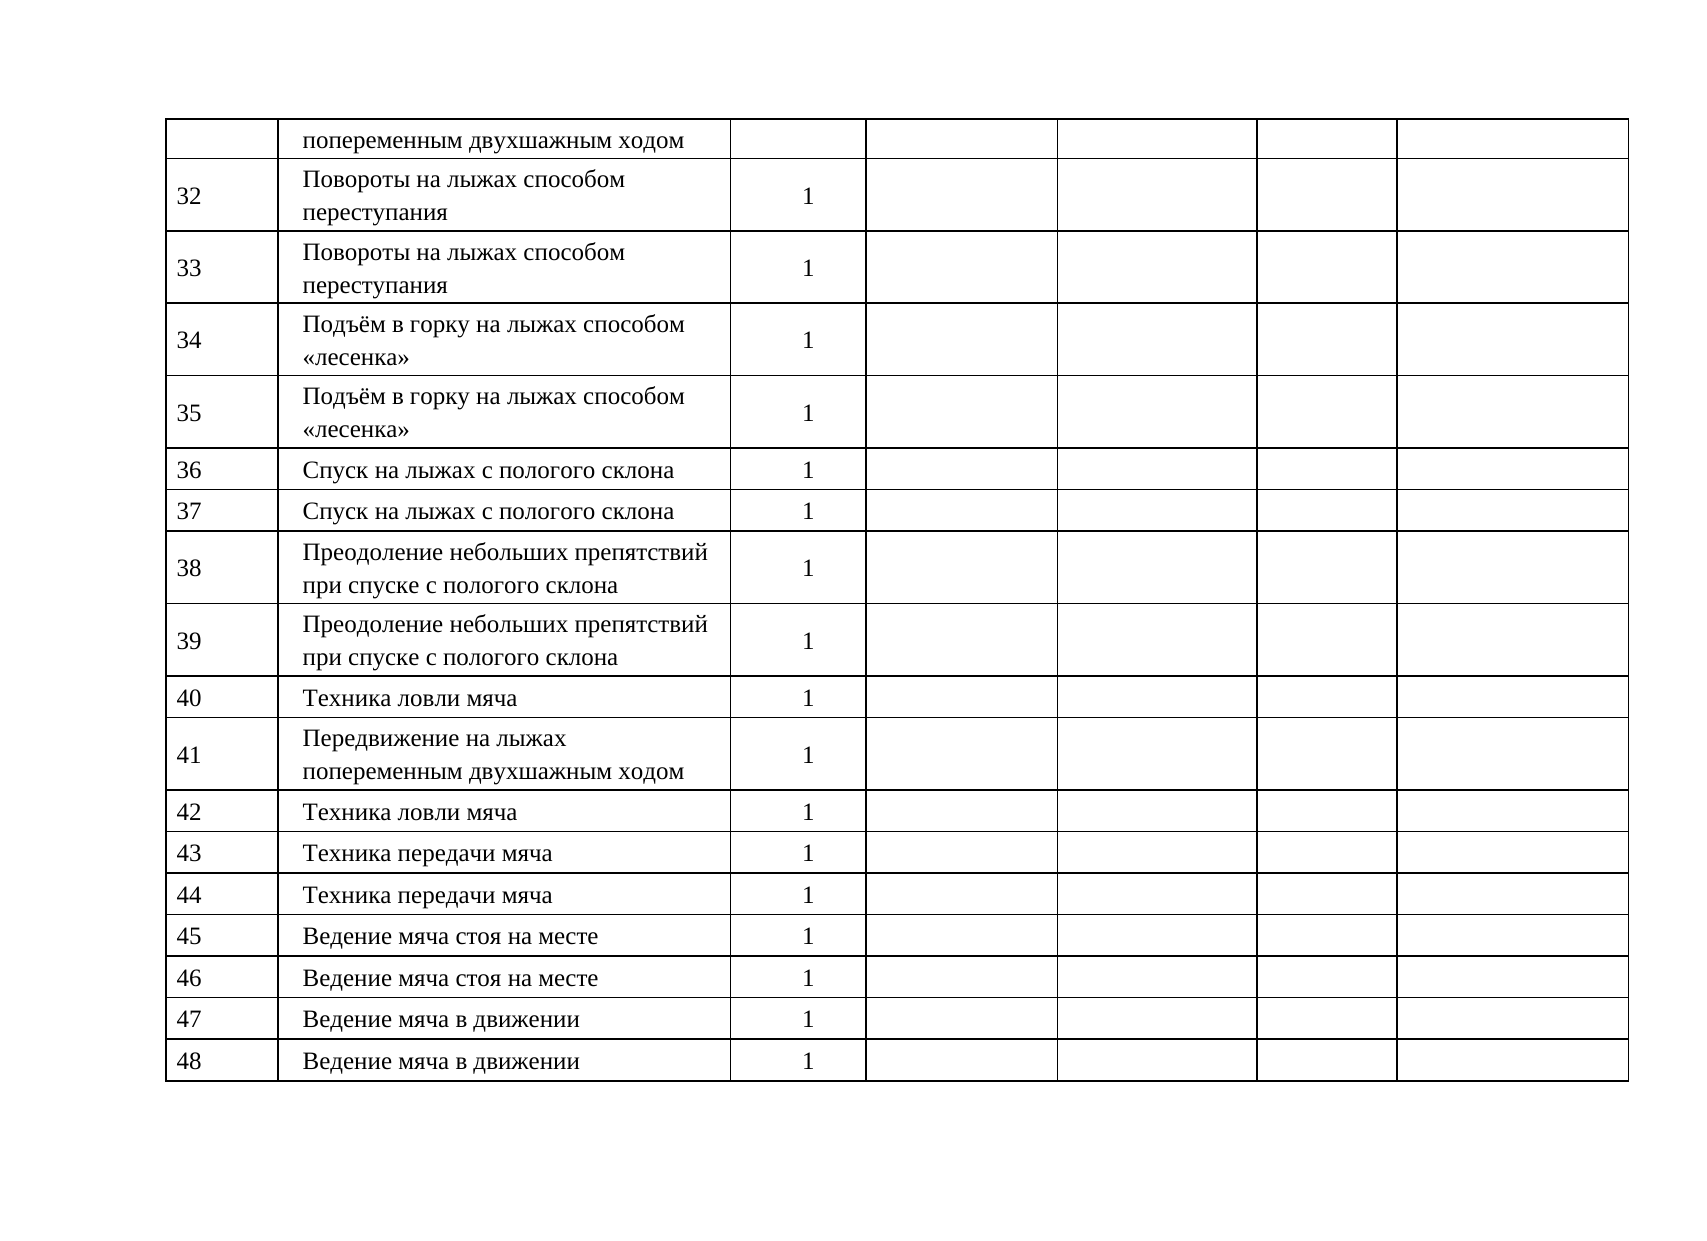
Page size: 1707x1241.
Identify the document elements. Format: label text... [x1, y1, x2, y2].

table_cell 48 [167, 1040, 277, 1080]
table_cell [1058, 1040, 1256, 1080]
table_cell [1258, 159, 1396, 230]
table_cell 1 [731, 915, 865, 955]
table_cell [1398, 449, 1628, 489]
table_cell Ведение мяча стоя на месте [279, 915, 730, 955]
table_cell [1398, 998, 1628, 1038]
table_cell 1 [731, 874, 865, 914]
table_cell [1058, 490, 1256, 530]
table_cell 1 [731, 232, 865, 302]
table_cell [1058, 832, 1256, 872]
table_cell Подъём в горку на лыжах способом «лесенка» [279, 304, 730, 375]
table_cell Подъём в горку на лыжах способом «лесенка» [279, 376, 730, 447]
table_cell 1 [731, 791, 865, 831]
table_cell 1 [731, 490, 865, 530]
table_cell [1258, 304, 1396, 375]
table_cell [1058, 718, 1256, 789]
table_cell [1058, 159, 1256, 230]
table_cell Ведение мяча в движении [279, 1040, 730, 1080]
table_cell Преодоление небольших препятствий при спуске с пологого склона [279, 604, 730, 675]
table_cell [1398, 1040, 1628, 1080]
table_cell [1058, 998, 1256, 1038]
table_cell 32 [167, 159, 277, 230]
table_cell Техника передачи мяча [279, 874, 730, 914]
table_cell 39 [167, 604, 277, 675]
table_cell [867, 791, 1057, 831]
table_cell [867, 532, 1057, 603]
table_cell 42 [167, 791, 277, 831]
table_cell [1398, 376, 1628, 447]
table_cell [1398, 532, 1628, 603]
table_cell [1398, 832, 1628, 872]
table_cell [867, 159, 1057, 230]
table_cell 33 [167, 232, 277, 302]
table_cell [867, 232, 1057, 302]
table_cell [1058, 449, 1256, 489]
table_cell 45 [167, 915, 277, 955]
table_cell [1398, 677, 1628, 717]
table_cell [867, 957, 1057, 997]
table_cell 34 [167, 304, 277, 375]
table_cell 36 [167, 449, 277, 489]
table_cell [867, 677, 1057, 717]
table_cell [1058, 957, 1256, 997]
table_cell [1258, 120, 1396, 157]
table_cell [1398, 718, 1628, 789]
table_cell Повороты на лыжах способом переступания [279, 232, 730, 302]
table_cell 1 [731, 449, 865, 489]
table_cell Передвижение на лыжах попеременным двухшажным ходом [279, 718, 730, 789]
table_cell [867, 1040, 1057, 1080]
table_cell [1258, 376, 1396, 447]
table_cell 1 [731, 159, 865, 230]
table_cell 41 [167, 718, 277, 789]
table_cell [1398, 957, 1628, 997]
table_cell [867, 376, 1057, 447]
table_cell [1398, 159, 1628, 230]
table_cell [867, 490, 1057, 530]
table_cell Ведение мяча в движении [279, 998, 730, 1038]
table_cell [1258, 677, 1396, 717]
table_cell [1398, 232, 1628, 302]
table_cell [867, 998, 1057, 1038]
table_cell 1 [731, 304, 865, 375]
table_cell [1058, 532, 1256, 603]
table_cell [867, 449, 1057, 489]
table_cell [1258, 604, 1396, 675]
table_cell [1058, 604, 1256, 675]
table_cell [1398, 120, 1628, 157]
table_cell Преодоление небольших препятствий при спуске с пологого склона [279, 532, 730, 603]
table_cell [279, 120, 730, 157]
table_cell 1 [731, 718, 865, 789]
table_cell [1258, 957, 1396, 997]
table_cell [1398, 304, 1628, 375]
table_cell [1258, 232, 1396, 302]
table_cell 44 [167, 874, 277, 914]
table_cell Повороты на лыжах способом переступания [279, 159, 730, 230]
table_cell 1 [731, 677, 865, 717]
table_cell [1398, 604, 1628, 675]
table_cell [1058, 874, 1256, 914]
table_cell 1 [731, 832, 865, 872]
table_cell 1 [731, 998, 865, 1038]
table_cell [867, 832, 1057, 872]
table_cell 37 [167, 490, 277, 530]
table_cell 1 [731, 376, 865, 447]
table_cell 1 [731, 1040, 865, 1080]
table_cell [1258, 791, 1396, 831]
table_cell [1258, 718, 1396, 789]
table_cell 43 [167, 832, 277, 872]
table_cell 31 [167, 120, 277, 157]
table_cell [1258, 490, 1396, 530]
table_cell [867, 915, 1057, 955]
table_cell [867, 120, 1057, 157]
table_cell [867, 604, 1057, 675]
table_cell Техника ловли мяча [279, 791, 730, 831]
table_cell 38 [167, 532, 277, 603]
table_cell [1058, 791, 1256, 831]
table_cell [1398, 874, 1628, 914]
table_cell [1398, 791, 1628, 831]
table_cell 40 [167, 677, 277, 717]
table_cell 1 [731, 120, 865, 157]
table_cell Техника передачи мяча [279, 832, 730, 872]
table_cell [1058, 376, 1256, 447]
table_cell 1 [731, 604, 865, 675]
table_cell [1258, 832, 1396, 872]
table_cell [867, 874, 1057, 914]
table_cell [1058, 677, 1256, 717]
table_cell [867, 718, 1057, 789]
table_cell 46 [167, 957, 277, 997]
table_cell Ведение мяча стоя на месте [279, 957, 730, 997]
table_cell [867, 304, 1057, 375]
table_cell [1258, 1040, 1396, 1080]
table_cell [1058, 304, 1256, 375]
table_cell [1258, 998, 1396, 1038]
table_cell 47 [167, 998, 277, 1038]
table_cell [1258, 874, 1396, 914]
table_cell Техника ловли мяча [279, 677, 730, 717]
table_cell 35 [167, 376, 277, 447]
table_cell 1 [731, 532, 865, 603]
table_cell [1258, 449, 1396, 489]
table_cell [1398, 490, 1628, 530]
table_cell Спуск на лыжах с пологого склона [279, 449, 730, 489]
table_cell [1058, 915, 1256, 955]
table_cell [1258, 532, 1396, 603]
table_cell [1058, 120, 1256, 157]
table_cell [1398, 915, 1628, 955]
table_cell 1 [731, 957, 865, 997]
table_cell [1258, 915, 1396, 955]
table_cell [1058, 232, 1256, 302]
table_cell Спуск на лыжах с пологого склона [279, 490, 730, 530]
